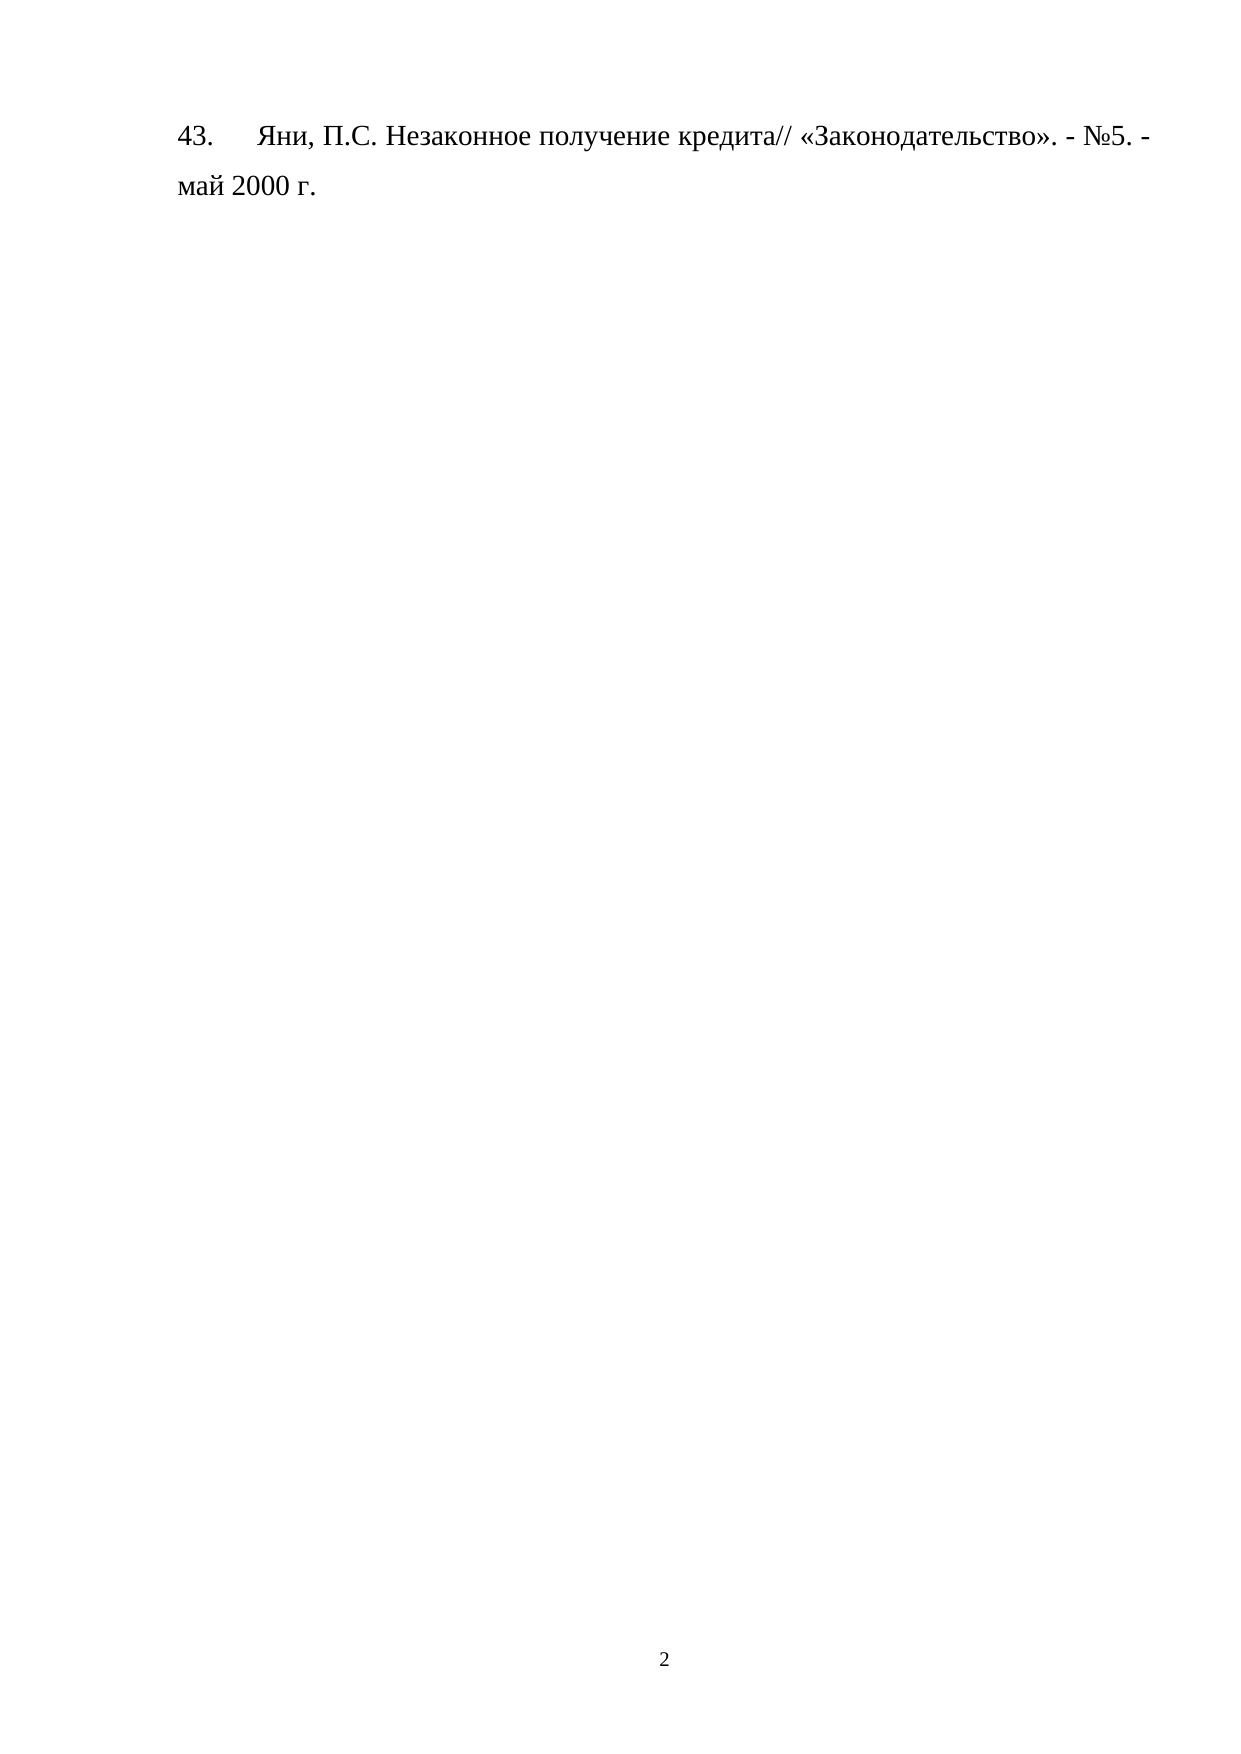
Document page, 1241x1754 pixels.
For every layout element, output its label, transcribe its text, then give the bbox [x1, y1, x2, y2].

list Яни, П.С. Незаконное получение кредита// «Законодательство». - №5. - май . [177, 118, 1152, 202]
